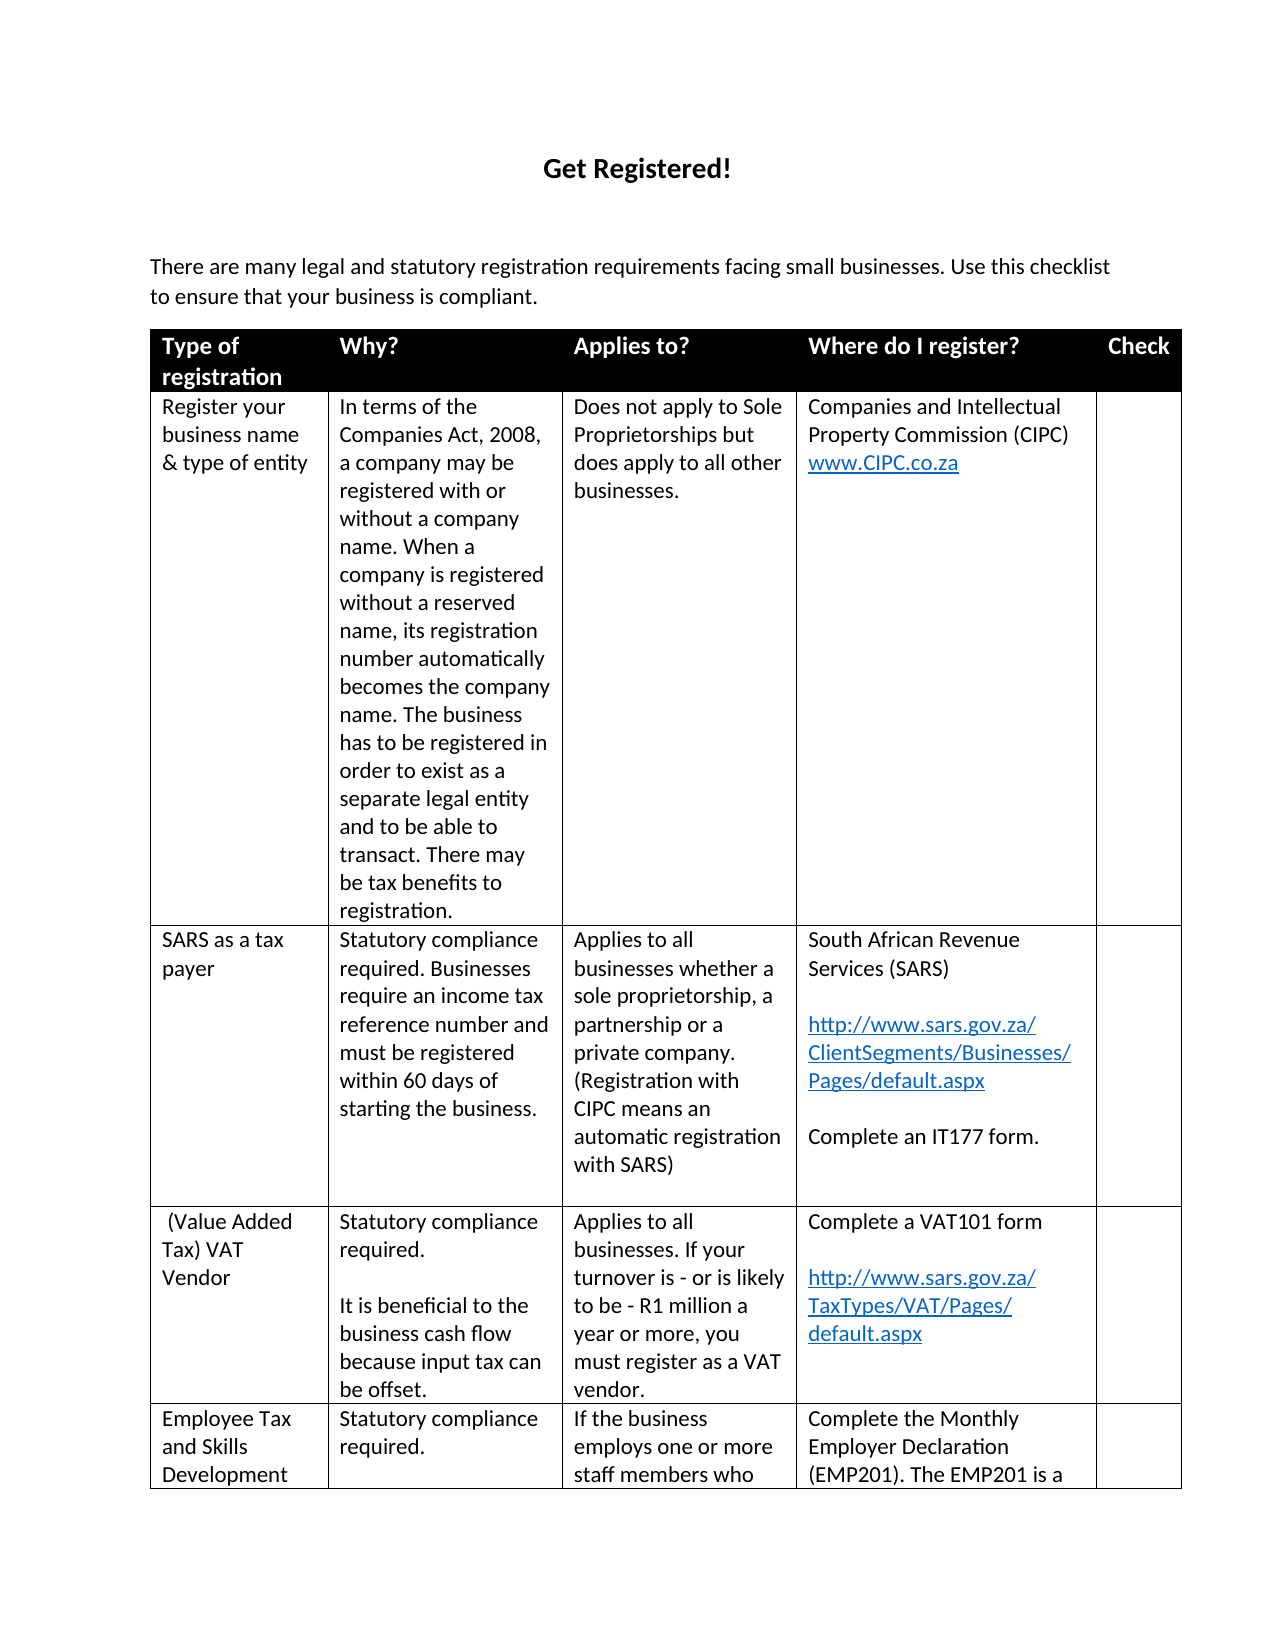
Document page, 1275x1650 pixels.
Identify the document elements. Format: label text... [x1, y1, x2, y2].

table_cell (Value Added Tax) VAT Vendor [151, 1207, 328, 1403]
table_cell [1097, 392, 1181, 924]
table_cell Does not apply to Sole Proprietorships but does apply to all other businesses. [563, 392, 796, 924]
table_cell [1097, 1404, 1181, 1488]
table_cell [563, 1404, 796, 1488]
table_cell Statutory compliance required. Businesses require an income tax reference number and must be registered within 60 days of starting the business. [329, 926, 562, 1206]
table_cell In terms of the Companies Act, 2008, a company may be registered with or without a company name. When a company is registered without a reserved name, its registration number automatically becomes the company name. The business has to be registered in order to exist as a separate legal entity and to be able to transact. There may be tax benefits to registration. [329, 392, 562, 924]
table_header Why? [329, 330, 562, 391]
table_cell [151, 1404, 328, 1488]
table_cell South African Revenue Services (SARS) http://www.sars.gov.za/ClientSegments/Businesses/Pages/default.aspx Complete an IT177 form. [797, 926, 1096, 1206]
table_cell Register your business name & type of entity [151, 392, 328, 924]
table_header Type of registration [151, 330, 328, 391]
table_cell Complete a VAT101 form http://www.sars.gov.za/TaxTypes/VAT/Pages/default.aspx [797, 1207, 1096, 1403]
table_cell Companies and Intellectual Property Commission (CIPC) www.CIPC.co.za [797, 392, 1096, 924]
table_header Where do I register? [797, 330, 1096, 391]
table_cell Applies to all businesses. If your turnover is - or is likely to be - R1 million a year or more, you must register as a VAT vendor. [563, 1207, 796, 1403]
table_cell [1097, 1207, 1181, 1403]
table_cell SARS as a tax payer [151, 926, 328, 1206]
table_cell Applies to all businesses whether a sole proprietorship, a partnership or a private company. (Registration with CIPC means an automatic registration with SARS) [563, 926, 796, 1206]
table_header Applies to? [563, 330, 796, 391]
table_header Check [1097, 330, 1181, 391]
text There are many legal and statutory registration requirements facing small businesses. Use this checklist to ensure that your business is compliant. [150, 252, 1125, 310]
table_cell [1097, 926, 1181, 1206]
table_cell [329, 1404, 562, 1488]
table_cell Statutory compliance required. It is beneficial to the business cash flow because input tax can be offset. [329, 1207, 562, 1403]
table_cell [797, 1404, 1096, 1488]
text Get Registered! [150, 150, 1125, 186]
